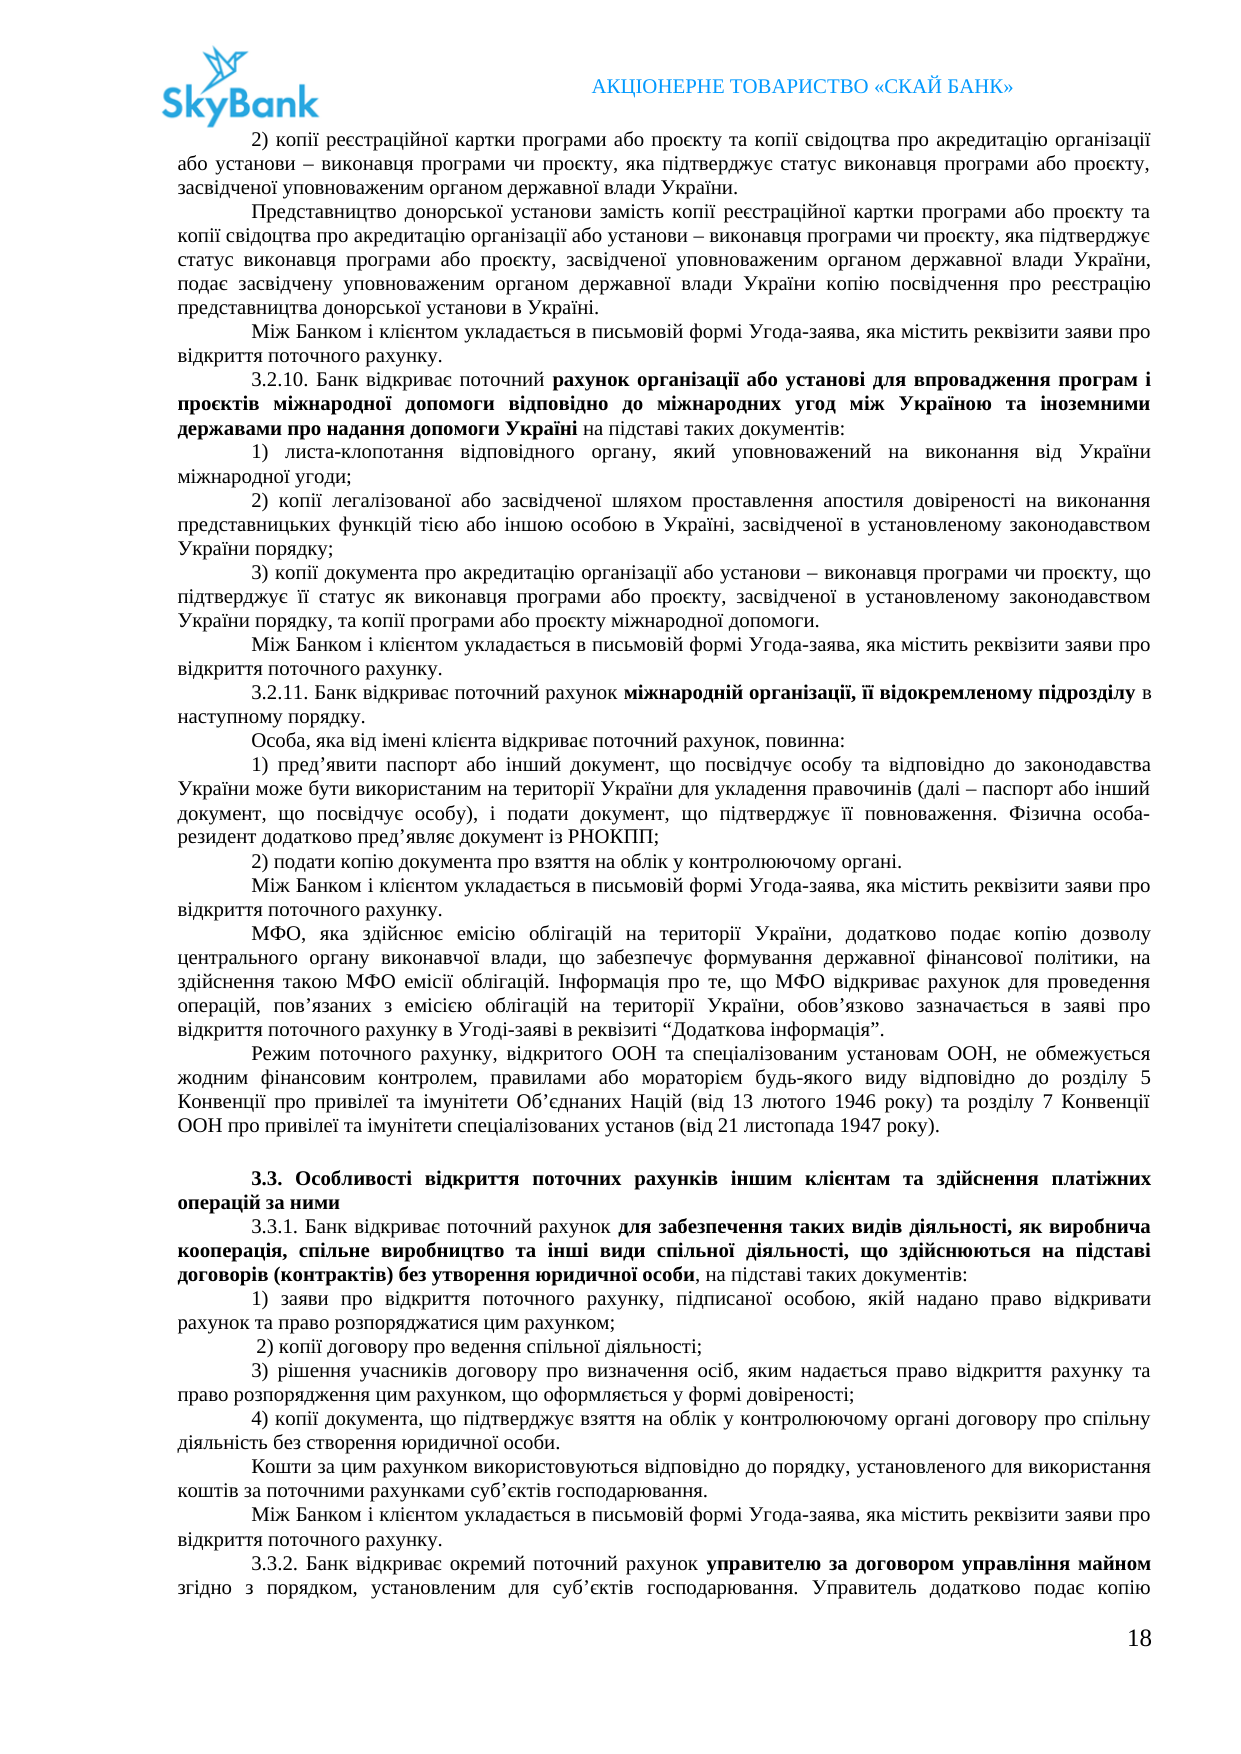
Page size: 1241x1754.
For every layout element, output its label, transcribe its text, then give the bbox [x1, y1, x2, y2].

text МФО, яка здійснює емісію облігацій на території України, додатково подає копію дозволу центрального органу виконавчої влади, що забезпечує формування державної фінансової політики, на здійснення такою МФО емісії облігацій. Інформація про те, що МФО відкриває рахунок для проведення операцій, повʼязаних з емісією облігацій на території України, обовʼязково зазначається в заяві про відкриття поточного рахунку в Угоді-заяві в реквізиті “Додаткова інформація”. [177, 921, 1152, 1041]
text Представництво донорської установи замість копії реєстраційної картки програми або проєкту та копії свідоцтва про акредитацію організації або установи – виконавця програми чи проєкту, яка підтверджує статус виконавця програми або проєкту, засвідченої уповноваженим органом державної влади України, подає засвідчену уповноваженим органом державної влади України копію посвідчення про реєстрацію представництва донорської установи в Україні. [177, 199, 1152, 319]
text 1) листа-клопотання відповідного органу, який уповноважений на виконання від України міжнародної угоди; [177, 439, 1152, 488]
text 4) копії документа, що підтверджує взяття на облік у контролюючому органі договору про спільну діяльність без створення юридичної особи. [177, 1406, 1152, 1454]
text Між Банком і клієнтом укладається в письмовій формі Угода-заява, яка містить реквізити заяви про відкриття поточного рахунку. [177, 319, 1152, 367]
text Режим поточного рахунку, відкритого ООН та спеціалізованим установам ООН, не обмежується жодним фінансовим контролем, правилами або мораторієм будь-якого виду відповідно до розділу 5 Конвенції про привілеї та імунітети Обʼєднаних Націй (від 13 лютого 1946 року) та розділу 7 Конвенції ООН про привілеї та імунітети спеціалізованих установ (від 21 листопада 1947 року). [177, 1041, 1152, 1137]
text 1) предʼявити паспорт або інший документ, що посвідчує особу та відповідно до законодавства України може бути використаним на території України для укладення правочинів (далі ‒ паспорт або інший документ, що посвідчує особу), і подати документ, що підтверджує її повноваження. Фізична особа-резидент додатково предʼявляє документ із РНОКПП; [177, 752, 1152, 848]
text 2) копії договору про ведення спільної діяльності; [177, 1334, 1152, 1358]
text 3) рішення учасників договору про визначення осіб, яким надається право відкриття рахунку та право розпорядження цим рахунком, що оформляється у формі довіреності; [177, 1358, 1152, 1406]
text Між Банком і клієнтом укладається в письмовій формі Угода-заява, яка містить реквізити заяви про відкриття поточного рахунку. [177, 873, 1152, 921]
text 1) заяви про відкриття поточного рахунку, підписаної особою, якій надано право відкривати рахунок та право розпоряджатися цим рахунком; [177, 1286, 1152, 1334]
text 3.2.10. Банк відкриває поточний рахунок організації або установі для впровадження програм і проєктів міжнародної допомоги відповідно до міжнародних угод між Україною та іноземними державами про надання допомоги Україні на підставі таких документів: [177, 367, 1152, 439]
picture [142, 35, 349, 140]
text 2) подати копію документа про взяття на облік у контролюючому органі. [177, 848, 1152, 873]
text Між Банком і клієнтом укладається в письмовій формі Угода-заява, яка містить реквізити заяви про відкриття поточного рахунку. [177, 1502, 1152, 1551]
text 3.3.1. Банк відкриває поточний рахунок для забезпечення таких видів діяльності, як виробнича кооперація, спільне виробництво та інші види спільної діяльності, що здійснюються на підставі договорів (контрактів) без утворення юридичної особи, на підставі таких документів: [177, 1214, 1152, 1286]
text 2) копії легалізованої або засвідченої шляхом проставлення апостиля довіреності на виконання представницьких функцій тією або іншою особою в Україні, засвідченої в установленому законодавством України порядку; [177, 488, 1152, 560]
text 3.2.11. Банк відкриває поточний рахунок міжнародній організації, її відокремленому підрозділу в наступному порядку. [177, 680, 1152, 728]
text Між Банком і клієнтом укладається в письмовій формі Угода-заява, яка містить реквізити заяви про відкриття поточного рахунку. [177, 632, 1152, 680]
subtitle 3.3. Особливості відкриття поточних рахунків іншим клієнтам та здійснення платіжних операцій за ними [177, 1166, 1152, 1214]
text Кошти за цим рахунком використовуються відповідно до порядку, установленого для використання коштів за поточними рахунками субʼєктів господарювання. [177, 1454, 1152, 1502]
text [177, 1551, 1152, 1599]
text 2) копії реєстраційної картки програми або проєкту та копії свідоцтва про акредитацію організації або установи – виконавця програми чи проєкту, яка підтверджує статус виконавця програми або проєкту, засвідченої уповноваженим органом державної влади України. [177, 127, 1152, 199]
text Особа, яка від імені клієнта відкриває поточний рахунок, повинна: [177, 728, 1152, 752]
text 3) копії документа про акредитацію організації або установи – виконавця програми чи проєкту, що підтверджує її статус як виконавця програми або проєкту, засвідченої в установленому законодавством України порядку, та копії програми або проєкту міжнародної допомоги. [177, 560, 1152, 632]
